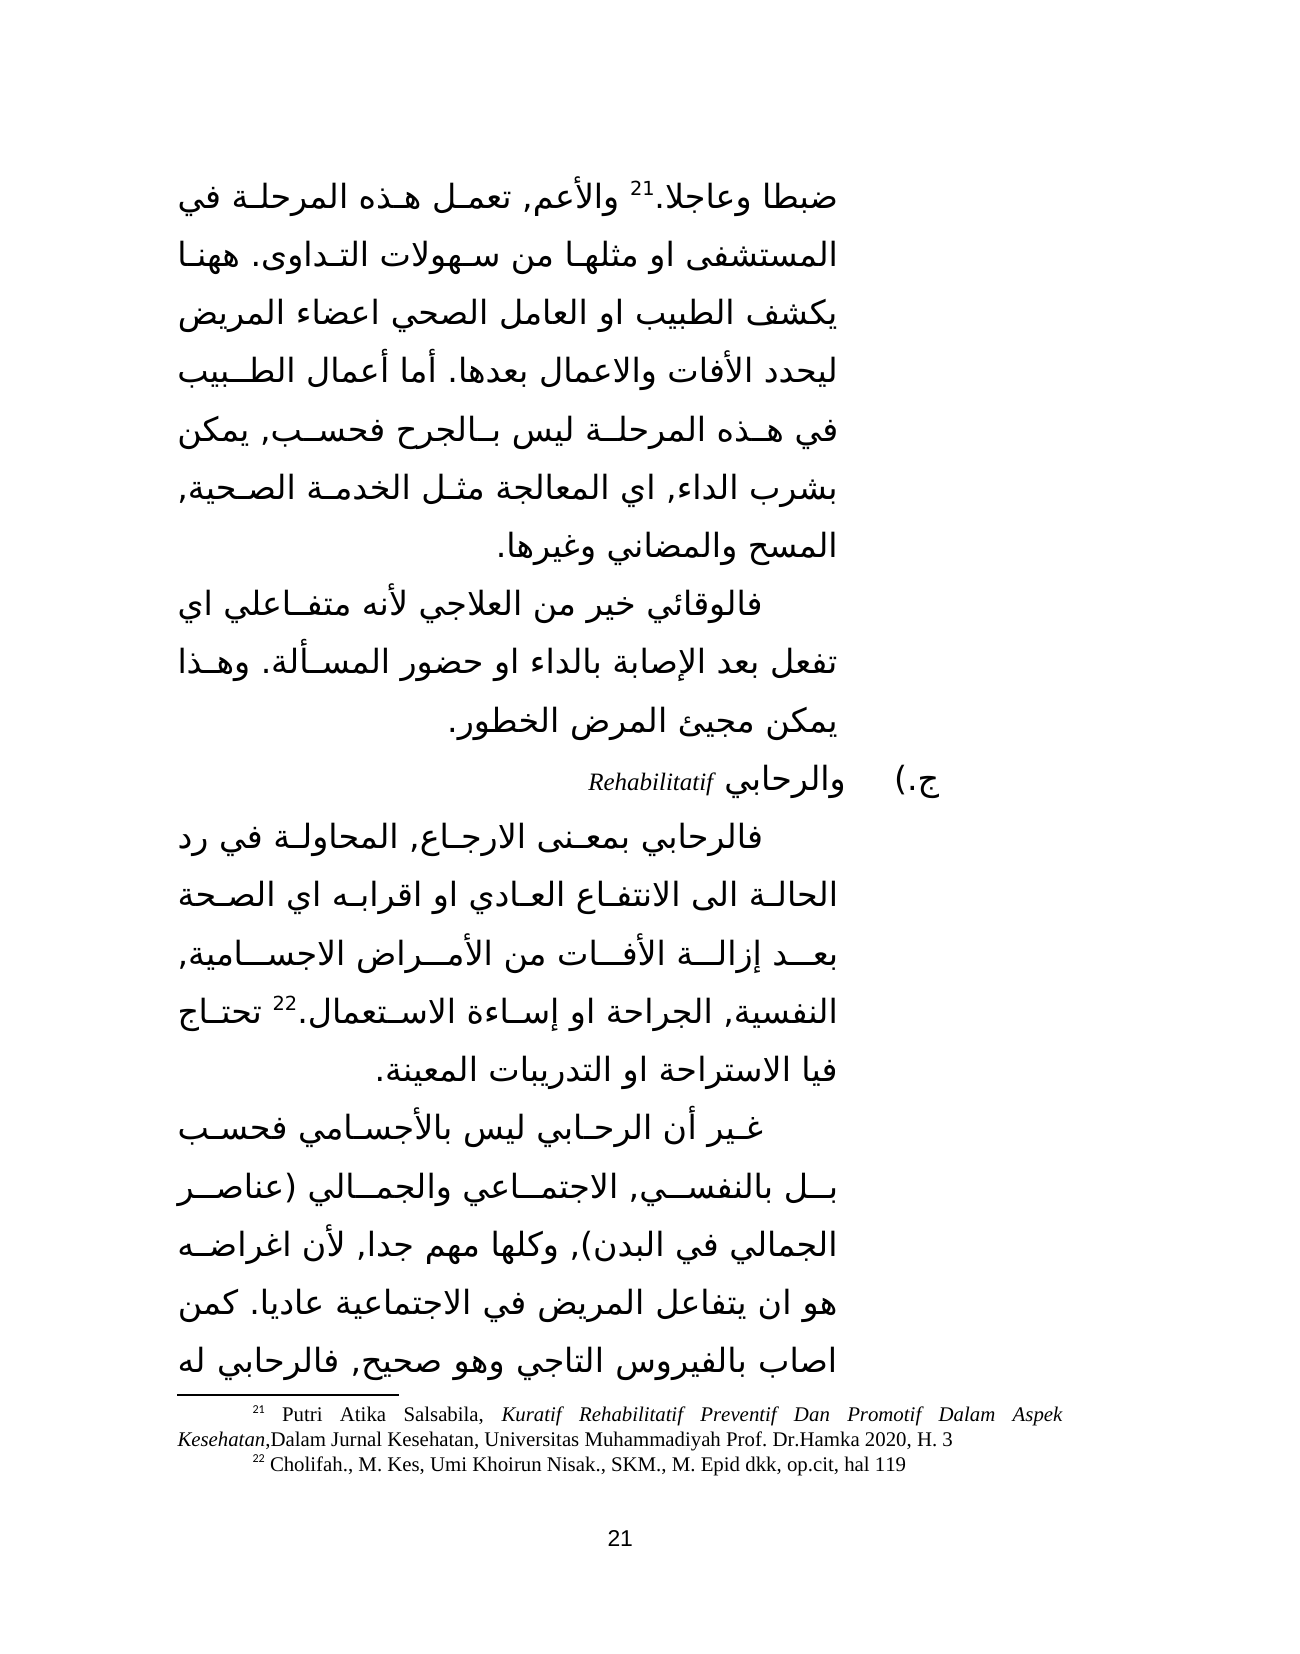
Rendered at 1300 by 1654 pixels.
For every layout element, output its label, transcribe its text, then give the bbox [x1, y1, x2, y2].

list فالوقائي خير من العلاجي لأنه متفاعلي اي تفعل بعد الإصابة بالداء او حضور المسألة. وهذا يمكن مجيئ المرض الخطور. [177, 585, 838, 740]
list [177, 177, 838, 565]
list والرحابي Rehabilitatif [177, 759, 894, 798]
list فالرحابي بمعنى الارجاع, المحاولة في رد الحالة الى الانتفاع العادي او اقرابه اي الصحة بعد إزالة الأفات من الأمراض الاجسامية, النفسية, الجراحة او إساءة الاستعمال. تحتاج فيا الاستراحة او التدريبات المعينة. [177, 818, 838, 1089]
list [177, 1109, 838, 1381]
